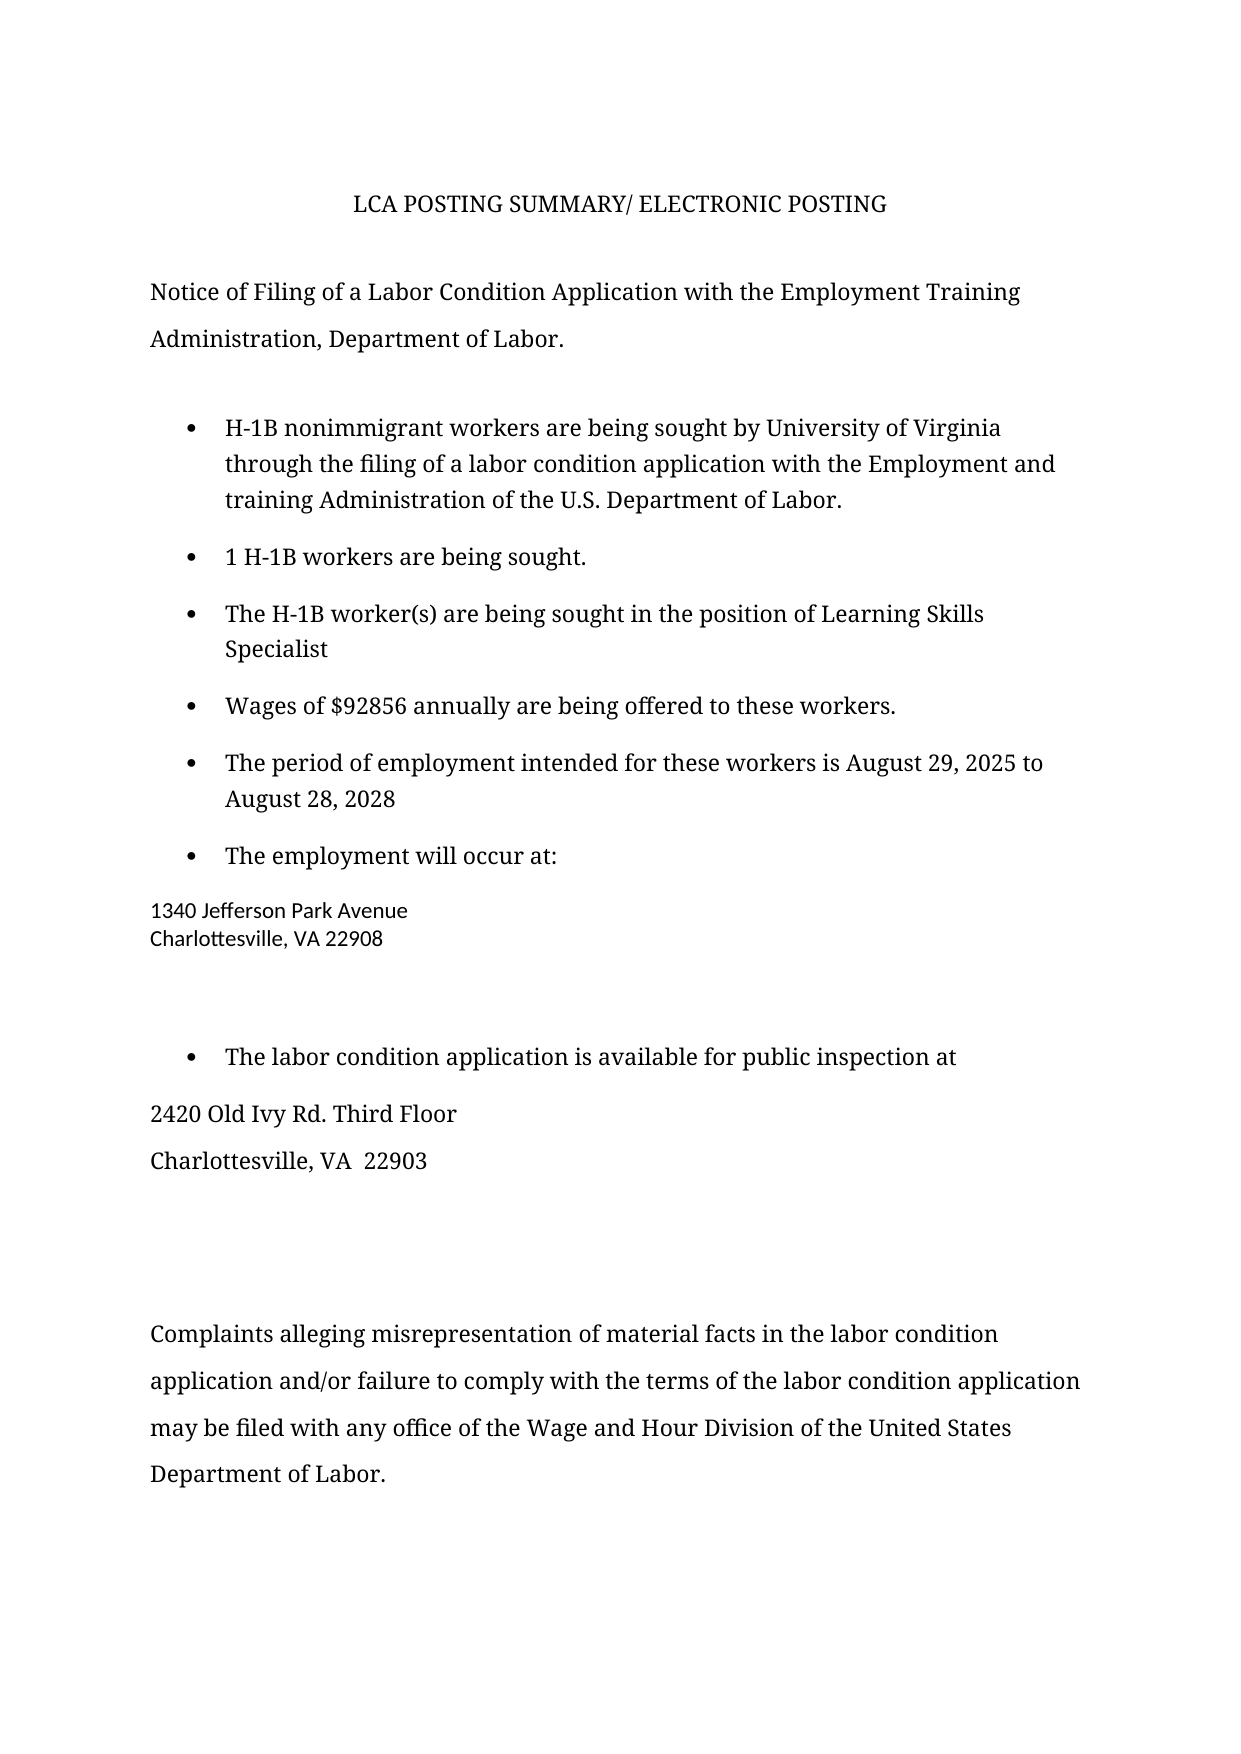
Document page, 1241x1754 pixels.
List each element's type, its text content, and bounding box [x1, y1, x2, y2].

list H-1B nonimmigrant workers are being sought by University of Virginia through the filing of a labor condition application with the Employment and training Administration of the U.S. Department of Labor. [187, 412, 1090, 515]
list Wages of $92856 annually are being offered to these workers. [187, 690, 1090, 721]
text Charlottesville, VA 22903 [150, 1145, 1090, 1176]
list The period of employment intended for these workers is August 29, 2025 to August 28, 2028 [187, 747, 1090, 814]
text Administration, Department of Labor. [150, 323, 1090, 354]
list The H-1B worker(s) are being sought in the position of Learning Skills Specialist [187, 597, 1090, 665]
text 2420 Old Ivy Rd. Third Floor [150, 1098, 1090, 1129]
list 1 H-1B workers are being sought. [187, 541, 1090, 572]
text Notice of Filing of a Labor Condition Application with the Employment Training [150, 276, 1090, 308]
text LCA POSTING SUMMARY/ ELECTRONIC POSTING [150, 187, 1090, 219]
list The employment will occur at: [187, 840, 1090, 871]
text 1340 Jefferson Park Avenue [150, 896, 1090, 924]
text Charlottesville, VA 22908 [150, 924, 1090, 952]
list The labor condition application is available for public inspection at [187, 1041, 1090, 1073]
text Complaints alleging misrepresentation of material facts in the labor condition application and/or failure to comply with the terms of the labor condition application may be filed with any office of the Wage and Hour Division of the United States Department of Labor. [150, 1318, 1090, 1490]
